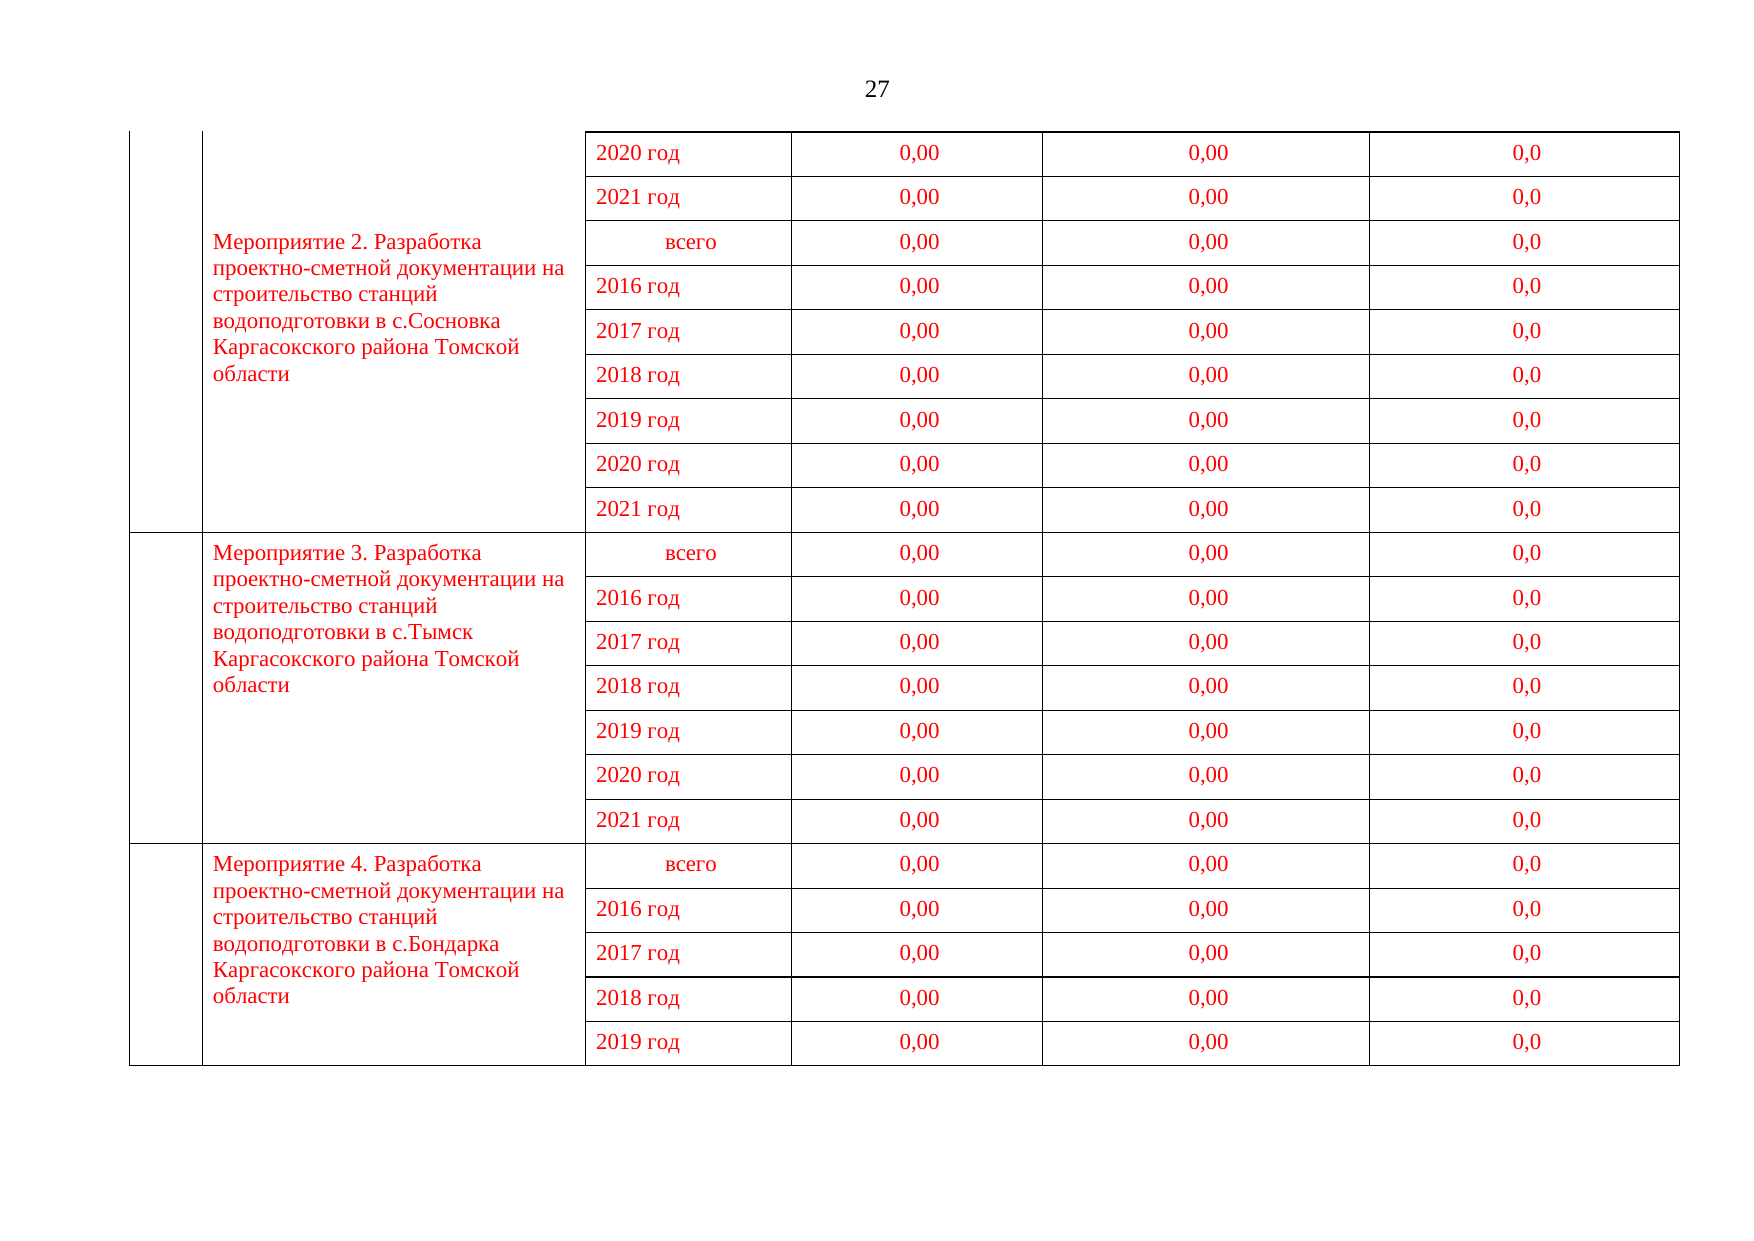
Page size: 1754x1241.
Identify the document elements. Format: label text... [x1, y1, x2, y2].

table_cell 0,0 [1370, 978, 1679, 1021]
table_cell всего [586, 533, 791, 576]
table_cell 2017 год [586, 622, 791, 665]
table_cell 0,00 [1043, 444, 1369, 487]
table_cell 0,00 [1043, 355, 1369, 398]
table_cell 0,00 [792, 355, 1042, 398]
table_cell 0,00 [1043, 221, 1369, 265]
table_cell 0,0 [1370, 666, 1679, 709]
table_cell 0,00 [792, 533, 1042, 576]
table_cell 2020 год [586, 444, 791, 487]
table_cell всего [586, 221, 791, 265]
table_cell 0,00 [792, 310, 1042, 354]
table_cell 0,00 [792, 978, 1042, 1021]
table_cell 2020 год [586, 755, 791, 798]
table_cell 0,00 [792, 622, 1042, 665]
table_cell 0,00 [792, 399, 1042, 443]
table_cell 0,00 [1043, 399, 1369, 443]
table_cell 0,00 [792, 711, 1042, 754]
table_cell 0,00 [1043, 800, 1369, 843]
table_cell 0,00 [1043, 1022, 1369, 1065]
table_cell 0,0 [1370, 577, 1679, 621]
table_cell 0,0 [1370, 533, 1679, 576]
table_cell 0,0 [1370, 1022, 1679, 1065]
table_cell 0,00 [792, 266, 1042, 309]
table_cell 0,00 [1043, 889, 1369, 932]
table_cell 0,0 [1370, 355, 1679, 398]
table_cell 0,0 [1370, 444, 1679, 487]
table_cell 0,00 [1043, 577, 1369, 621]
table_cell 0,0 [1370, 399, 1679, 443]
table_cell 2019 год [586, 399, 791, 443]
table_cell 0,00 [1043, 666, 1369, 709]
table_cell 0,0 [1370, 933, 1679, 976]
table_cell Мероприятие 3. Разработка проектно-сметной документации на строительство станций водоподготовки в с.Тымск Каргасокского района Томской области [203, 533, 585, 843]
table_cell 0,00 [1043, 310, 1369, 354]
table_cell 2016 год [586, 266, 791, 309]
table_cell 0,00 [1043, 755, 1369, 798]
table_cell 0,00 [1043, 533, 1369, 576]
table_cell 0,00 [1043, 133, 1369, 176]
table_cell 2021 год [586, 800, 791, 843]
table_cell 0,00 [792, 177, 1042, 220]
table_cell 0,00 [792, 800, 1042, 843]
table_cell 2016 год [586, 889, 791, 932]
table_cell 2020 год [586, 133, 791, 176]
table_cell [130, 844, 202, 1065]
table_cell 0,00 [1043, 622, 1369, 665]
table_cell 0,00 [1043, 978, 1369, 1021]
table_cell 0,00 [792, 933, 1042, 976]
table_cell 0,0 [1370, 889, 1679, 932]
table_cell 0,0 [1370, 844, 1679, 887]
table_cell 0,00 [1043, 266, 1369, 309]
table_cell 0,00 [792, 444, 1042, 487]
table_cell 0,0 [1370, 488, 1679, 532]
table_cell 0,00 [1043, 933, 1369, 976]
table_cell 2017 год [586, 310, 791, 354]
table_cell 0,00 [792, 755, 1042, 798]
table_cell 0,00 [1043, 711, 1369, 754]
table_cell Мероприятие 2. Разработка проектно-сметной документации на строительство станций водоподготовки в с.Сосновка Каргасокского района Томской области [203, 220, 585, 532]
table_cell [130, 533, 202, 843]
table_cell 0,00 [792, 133, 1042, 176]
table_cell 2018 год [586, 355, 791, 398]
table_cell 0,0 [1370, 221, 1679, 265]
table_cell Мероприятие 4. Разработка проектно-сметной документации на строительство станций водоподготовки в с.Бондарка Каргасокского района Томской области [203, 844, 585, 1065]
table_cell 0,00 [792, 221, 1042, 265]
table_cell 0,0 [1370, 800, 1679, 843]
table_cell [130, 220, 202, 532]
table_cell 2018 год [586, 978, 791, 1021]
table_cell 0,00 [792, 1022, 1042, 1065]
table_cell 2019 год [586, 1022, 791, 1065]
table_cell всего [586, 844, 791, 887]
table_cell 0,0 [1370, 133, 1679, 176]
table_cell 2017 год [586, 933, 791, 976]
table_cell 0,00 [1043, 844, 1369, 887]
table_cell 0,0 [1370, 711, 1679, 754]
table_cell 0,00 [792, 666, 1042, 709]
table_cell 0,00 [1043, 488, 1369, 532]
table_cell 2021 год [586, 177, 791, 220]
table_cell 0,0 [1370, 622, 1679, 665]
table_cell 2019 год [586, 711, 791, 754]
table_cell 0,00 [792, 889, 1042, 932]
table_cell 2021 год [586, 488, 791, 532]
table_cell 0,00 [1043, 177, 1369, 220]
table_cell 0,0 [1370, 755, 1679, 798]
table_cell 2016 год [586, 577, 791, 621]
table_cell 0,00 [792, 577, 1042, 621]
table_cell 2018 год [586, 666, 791, 709]
table_cell 0,0 [1370, 266, 1679, 309]
table_cell 0,00 [792, 844, 1042, 887]
table_cell 0,0 [1370, 310, 1679, 354]
table_cell 0,00 [792, 488, 1042, 532]
table_cell 0,0 [1370, 177, 1679, 220]
